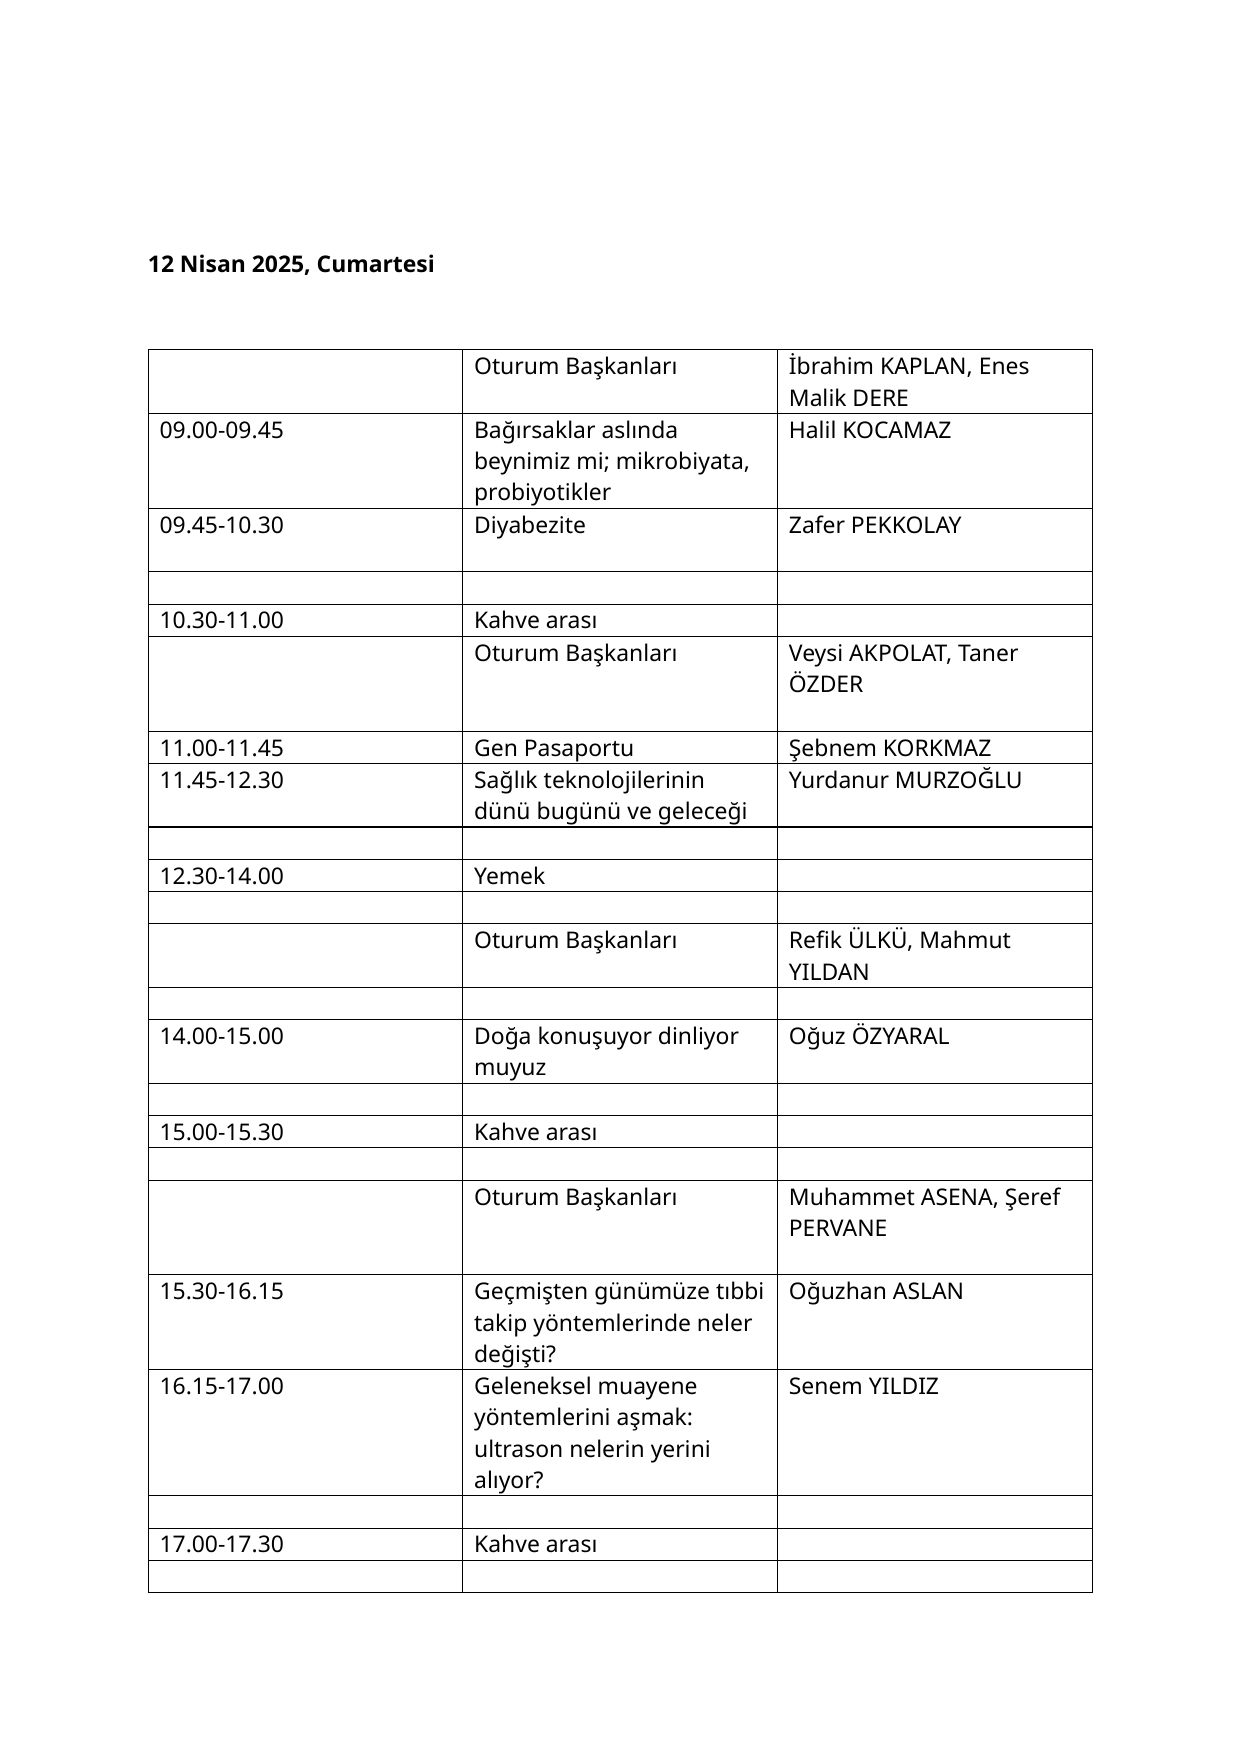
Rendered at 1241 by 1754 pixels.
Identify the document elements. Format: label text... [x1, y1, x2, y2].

table_cell [463, 892, 777, 923]
table_cell Zafer PEKKOLAY [778, 509, 1092, 571]
table_cell Halil KOCAMAZ [778, 414, 1092, 508]
table_cell Şebnem KORKMAZ [778, 732, 1092, 763]
table_cell 14.00-15.00 [149, 1020, 462, 1083]
table_cell [778, 572, 1092, 603]
table_cell Kahve arası [463, 1116, 777, 1147]
table_cell [149, 892, 462, 923]
table_cell [463, 828, 777, 859]
table_cell [778, 1561, 1092, 1592]
table_cell 11.00-11.45 [149, 732, 462, 763]
table_cell Diyabezite [463, 509, 777, 571]
table_cell Yurdanur MURZOĞLU [778, 764, 1092, 826]
table_cell Kahve arası [463, 1529, 777, 1560]
table_cell [149, 572, 462, 603]
table_cell Doğa konuşuyor dinliyor muyuz [463, 1020, 777, 1083]
table_cell 09.00-09.45 [149, 414, 462, 508]
table_cell Sağlık teknolojilerinin dünü bugünü ve geleceği [463, 764, 777, 826]
table_cell [463, 572, 777, 603]
table_cell 10.30-11.00 [149, 605, 462, 636]
table_cell [778, 1084, 1092, 1115]
table_cell [149, 828, 462, 859]
table_cell Kahve arası [463, 605, 777, 636]
table_cell [463, 1148, 777, 1179]
table_cell [463, 1084, 777, 1115]
table_cell 11.45-12.30 [149, 764, 462, 826]
table_cell [149, 988, 462, 1019]
table_cell 12.30-14.00 [149, 860, 462, 891]
table_cell [149, 1148, 462, 1179]
table_cell Oğuz ÖZYARAL [778, 1020, 1092, 1083]
table_cell [778, 1116, 1092, 1147]
table_cell 17.00-17.30 [149, 1529, 462, 1560]
table_header Oturum Başkanları [463, 350, 777, 413]
table_cell Muhammet ASENA, Şeref PERVANE [778, 1181, 1092, 1274]
table_cell 15.30-16.15 [149, 1275, 462, 1369]
table_cell [778, 828, 1092, 859]
table_cell Veysi AKPOLAT, Taner ÖZDER [778, 637, 1092, 731]
table_cell 16.15-17.00 [149, 1370, 462, 1495]
table_cell Oturum Başkanları [463, 637, 777, 731]
table_cell [778, 1496, 1092, 1527]
text 12 Nisan 2025, Cumartesi [148, 248, 1093, 280]
table_cell Geleneksel muayene yöntemlerini aşmak: ultrason nelerin yerini alıyor? [463, 1370, 777, 1495]
table_cell [149, 1181, 462, 1274]
table_cell Oturum Başkanları [463, 924, 777, 987]
table_cell Oğuzhan ASLAN [778, 1275, 1092, 1369]
table_cell [463, 1496, 777, 1527]
table_cell [778, 605, 1092, 636]
table_cell [463, 1561, 777, 1592]
table_header [149, 350, 462, 413]
table_cell [463, 988, 777, 1019]
table_cell Refik ÜLKÜ, Mahmut YILDAN [778, 924, 1092, 987]
table_cell [149, 924, 462, 987]
table_cell Geçmişten günümüze tıbbi takip yöntemlerinde neler değişti? [463, 1275, 777, 1369]
table_cell [778, 860, 1092, 891]
table_cell 09.45-10.30 [149, 509, 462, 571]
table_cell Oturum Başkanları [463, 1181, 777, 1274]
table_cell [778, 892, 1092, 923]
table_header İbrahim KAPLAN, Enes Malik DERE [778, 350, 1092, 413]
table_cell [149, 1084, 462, 1115]
table_cell [149, 1496, 462, 1527]
table_cell 15.00-15.30 [149, 1116, 462, 1147]
table_cell Gen Pasaportu [463, 732, 777, 763]
table_cell Bağırsaklar aslında beynimiz mi; mikrobiyata, probiyotikler [463, 414, 777, 508]
table_cell [778, 1148, 1092, 1179]
table_cell [149, 1561, 462, 1592]
table_cell Senem YILDIZ [778, 1370, 1092, 1495]
table_cell Yemek [463, 860, 777, 891]
table_cell [778, 1529, 1092, 1560]
table_cell [149, 637, 462, 731]
table_cell [778, 988, 1092, 1019]
